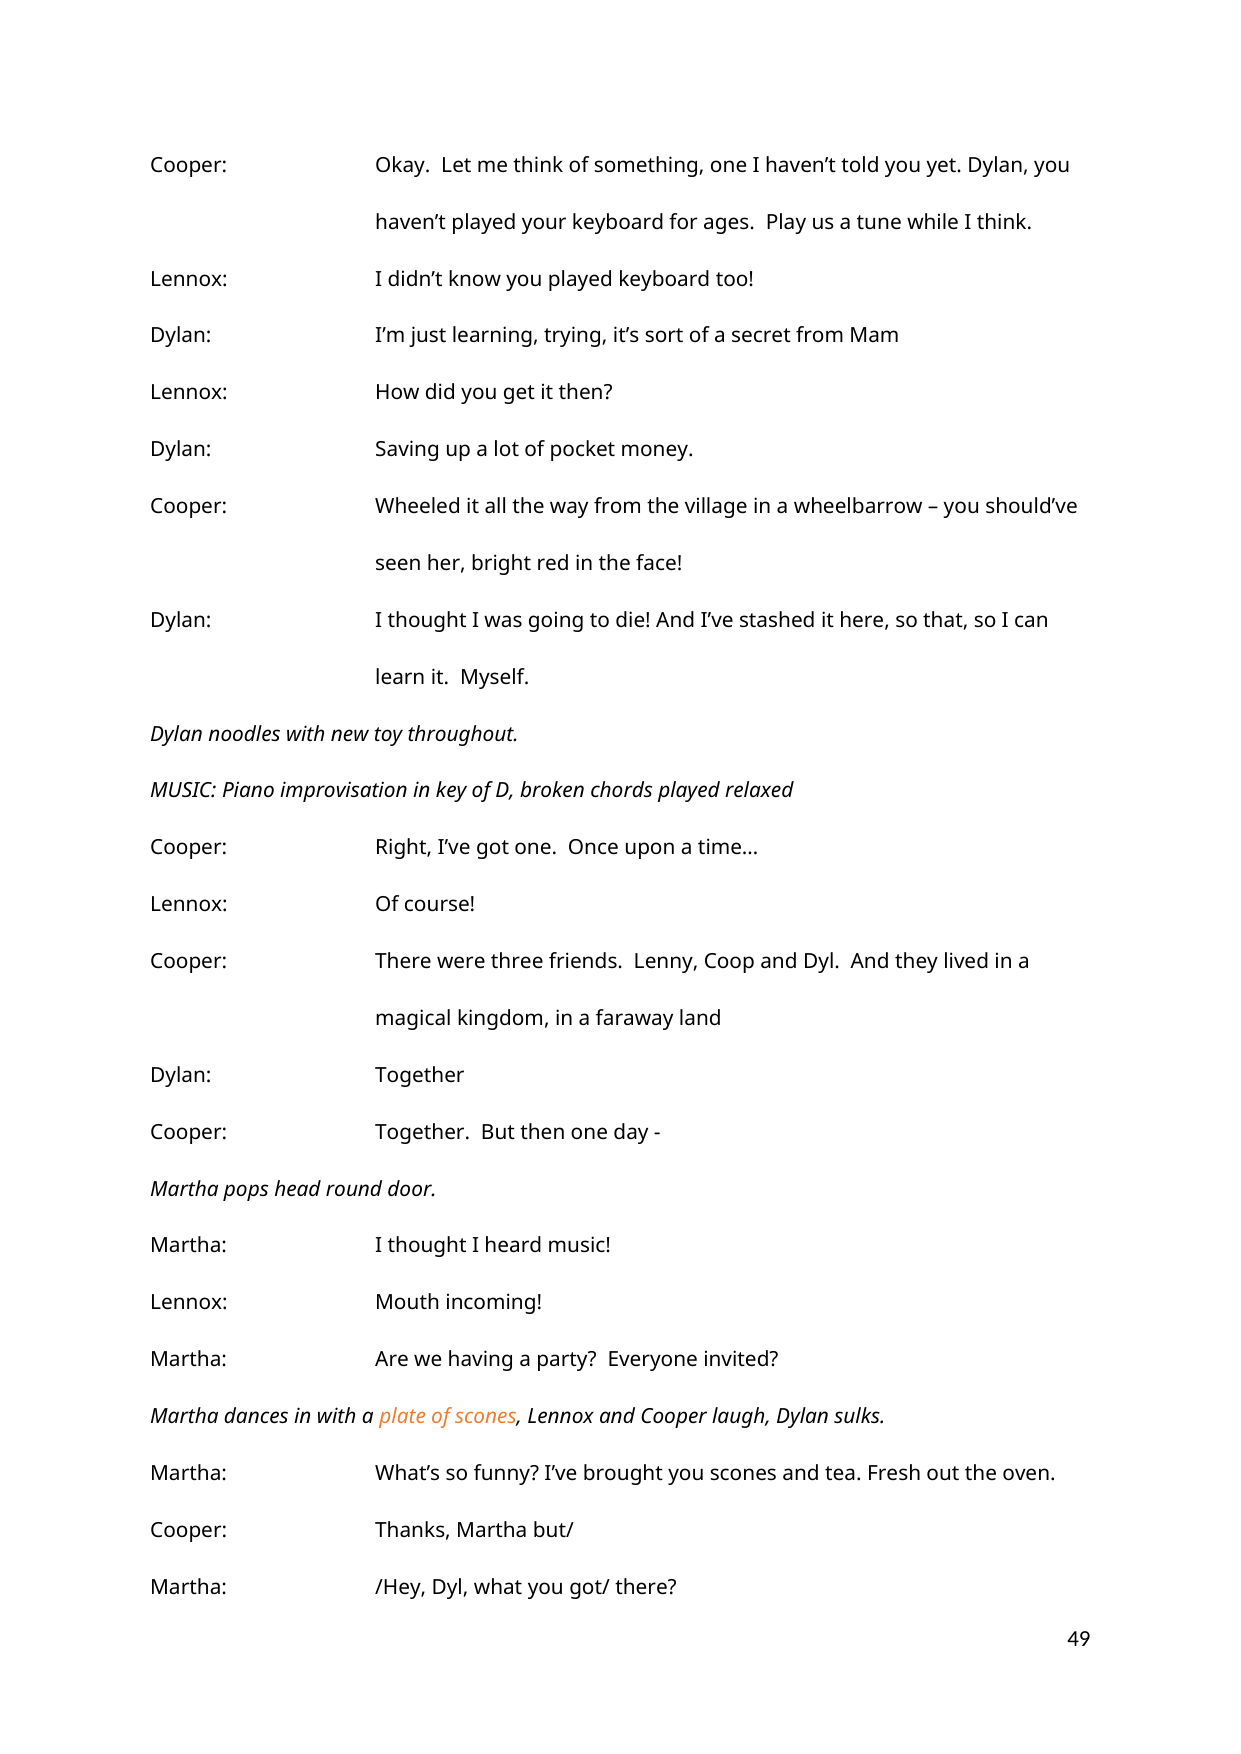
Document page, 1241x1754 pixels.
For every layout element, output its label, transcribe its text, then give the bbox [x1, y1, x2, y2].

text Cooper: Right, I’ve got one. Once upon a time… [150, 832, 1090, 861]
text Dylan: Saving up a lot of pocket money. [150, 434, 1090, 463]
text Cooper: Okay. Let me think of something, one I haven’t told you yet. Dylan, you haven’t played your keyboard for ages. Play us a tune while I think. [150, 150, 1090, 235]
text Martha dances in with a plate of scones, Lennox and Cooper laugh, Dylan sulks. [150, 1401, 1090, 1430]
text Cooper: Wheeled it all the way from the village in a wheelbarrow – you should’ve seen her, bright red in the face! [150, 491, 1090, 577]
text Martha: I thought I heard music! [150, 1231, 1090, 1259]
text Dylan noodles with new toy throughout. [150, 719, 1090, 747]
text Cooper: Thanks, Martha but/ [150, 1515, 1090, 1543]
text Lennox: How did you get it then? [150, 377, 1090, 406]
text Martha: Are we having a party? Everyone invited? [150, 1344, 1090, 1373]
text Martha: /Hey, Dyl, what you got/ there? [150, 1572, 1090, 1600]
text Dylan: I thought I was going to die! And I’ve stashed it here, so that, so I can learn it. Myself. [150, 605, 1090, 690]
text Lennox: I didn’t know you played keyboard too! [150, 264, 1090, 292]
text Dylan: I’m just learning, trying, it’s sort of a secret from Mam [150, 321, 1090, 349]
text Martha pops head round door. [150, 1174, 1090, 1202]
text Lennox: Of course! [150, 889, 1090, 918]
text Cooper: Together. But then one day - [150, 1117, 1090, 1145]
text Martha: What’s so funny? I’ve brought you scones and tea. Fresh out the oven. [150, 1458, 1090, 1487]
text Lennox: Mouth incoming! [150, 1287, 1090, 1316]
text Dylan: Together [150, 1060, 1090, 1088]
text MUSIC: Piano improvisation in key of D, broken chords played relaxed [150, 776, 1090, 804]
text Cooper: There were three friends. Lenny, Coop and Dyl. And they lived in a magical kingdom, in a faraway land [150, 946, 1090, 1032]
